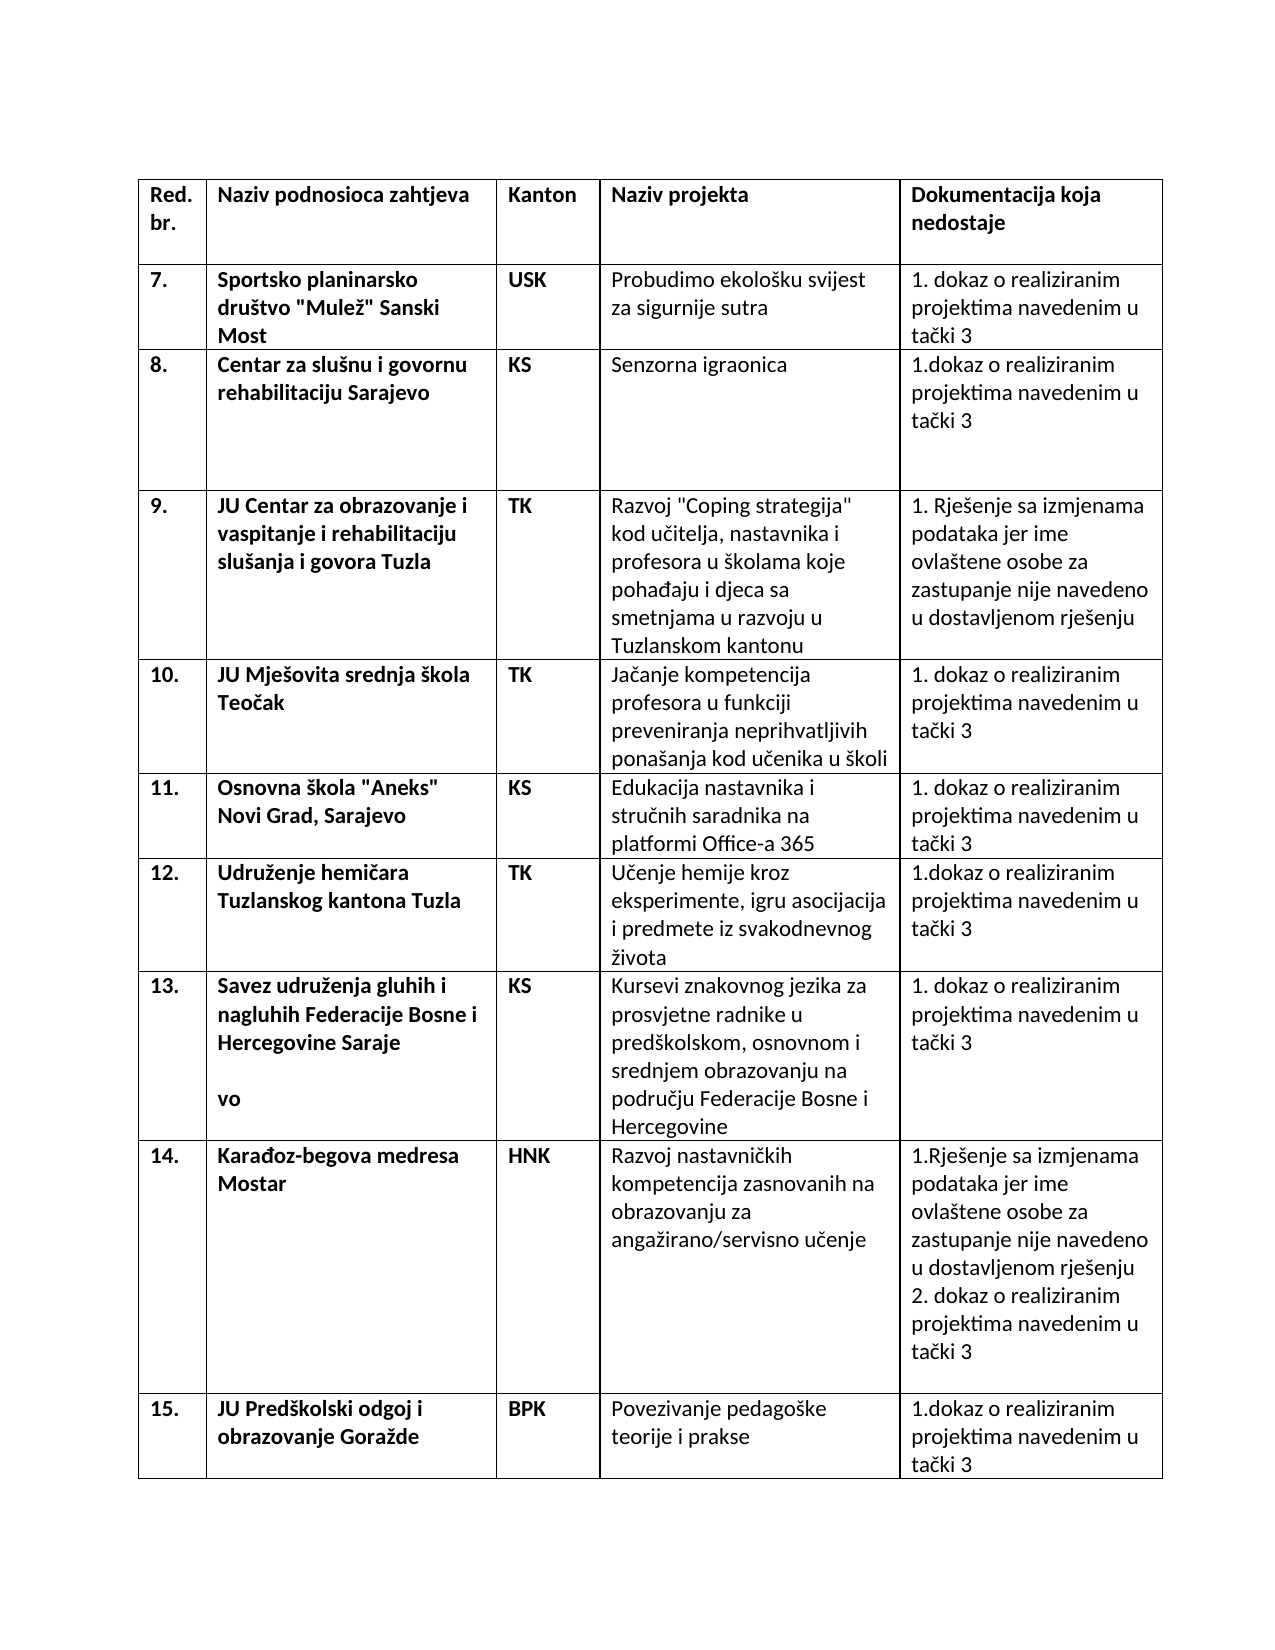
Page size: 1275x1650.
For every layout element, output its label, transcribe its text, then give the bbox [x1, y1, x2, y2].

table_cell Učenje hemije kroz eksperimente, igru asocijacija i predmete iz svakodnevnog života [601, 859, 899, 971]
table_header Dokumentacija koja nedostaje [901, 180, 1162, 264]
table_cell JU Predškolski odgoj i obrazovanje Goražde [207, 1394, 496, 1478]
table_cell Jačanje kompetencija profesora u funkciji preveniranja neprihvatljivih ponašanja kod učenika u školi [601, 660, 899, 772]
table_cell Probudimo ekološku svijest za sigurnije sutra [601, 265, 899, 349]
table_cell 1.dokaz o realiziranim projektima navedenim u tački 3 [901, 1394, 1162, 1478]
table_header Naziv projekta [601, 180, 899, 264]
table_header Red. br. [139, 180, 206, 264]
table_cell 1. dokaz o realiziranim projektima navedenim u tački 3 [901, 774, 1162, 857]
table_cell 1.Rješenje sa izmjenama podataka jer ime ovlaštene osobe za zastupanje nije navedeno u dostavljenom rješenju 2. dokaz o realiziranim projektima navedenim u tački 3 [901, 1141, 1162, 1393]
table_cell 1. dokaz o realiziranim projektima navedenim u tački 3 [901, 265, 1162, 349]
table_cell TK [497, 491, 599, 659]
table_cell 12. [139, 859, 206, 971]
table_cell Senzorna igraonica [601, 350, 899, 490]
table_cell 1. dokaz o realiziranim projektima navedenim u tački 3 [901, 660, 1162, 772]
table_cell 7. [139, 265, 206, 349]
table_cell 13. [139, 972, 206, 1140]
table_cell USK [497, 265, 599, 349]
table_cell BPK [497, 1394, 599, 1478]
table_header Naziv podnosioca zahtjeva [207, 180, 496, 264]
table_cell JU Centar za obrazovanje i vaspitanje i rehabilitaciju slušanja i govora Tuzla [207, 491, 496, 659]
table_cell Edukacija nastavnika i stručnih saradnika na platformi Office-a 365 [601, 774, 899, 857]
table_cell Razvoj nastavničkih kompetencija zasnovanih na obrazovanju za angažirano/servisno učenje [601, 1141, 899, 1393]
table_cell Sportsko planinarsko društvo "Mulež" Sanski Most [207, 265, 496, 349]
table_cell Razvoj "Coping strategija" kod učitelja, nastavnika i profesora u školama koje pohađaju i djeca sa smetnjama u razvoju u Tuzlanskom kantonu [601, 491, 899, 659]
table_cell Savez udruženja gluhih i nagluhih Federacije Bosne i Hercegovine Saraje vo [207, 972, 496, 1140]
table_cell 8. [139, 350, 206, 490]
table_cell Udruženje hemičara Tuzlanskog kantona Tuzla [207, 859, 496, 971]
table_cell Kursevi znakovnog jezika za prosvjetne radnike u predškolskom, osnovnom i srednjem obrazovanju na području Federacije Bosne i Hercegovine [601, 972, 899, 1140]
table_cell KS [497, 972, 599, 1140]
table_cell Povezivanje pedagoške teorije i prakse [601, 1394, 899, 1478]
table_cell TK [497, 660, 599, 772]
table_cell 9. [139, 491, 206, 659]
table_cell Osnovna škola "Aneks" Novi Grad, Sarajevo [207, 774, 496, 857]
table_cell JU Mješovita srednja škola Teočak [207, 660, 496, 772]
table_cell 1.dokaz o realiziranim projektima navedenim u tački 3 [901, 350, 1162, 490]
table_cell KS [497, 350, 599, 490]
table_cell HNK [497, 1141, 599, 1393]
table_cell 1. dokaz o realiziranim projektima navedenim u tački 3 [901, 972, 1162, 1140]
table_cell 11. [139, 774, 206, 857]
table_cell Centar za slušnu i govornu rehabilitaciju Sarajevo [207, 350, 496, 490]
table_cell TK [497, 859, 599, 971]
table_cell 15. [139, 1394, 206, 1478]
table_cell 14. [139, 1141, 206, 1393]
table_cell 1.dokaz o realiziranim projektima navedenim u tački 3 [901, 859, 1162, 971]
table_cell 1. Rješenje sa izmjenama podataka jer ime ovlaštene osobe za zastupanje nije navedeno u dostavljenom rješenju [901, 491, 1162, 659]
table_cell 10. [139, 660, 206, 772]
table_header Kanton [497, 180, 599, 264]
table_cell Karađoz-begova medresa Mostar [207, 1141, 496, 1393]
table_cell KS [497, 774, 599, 857]
